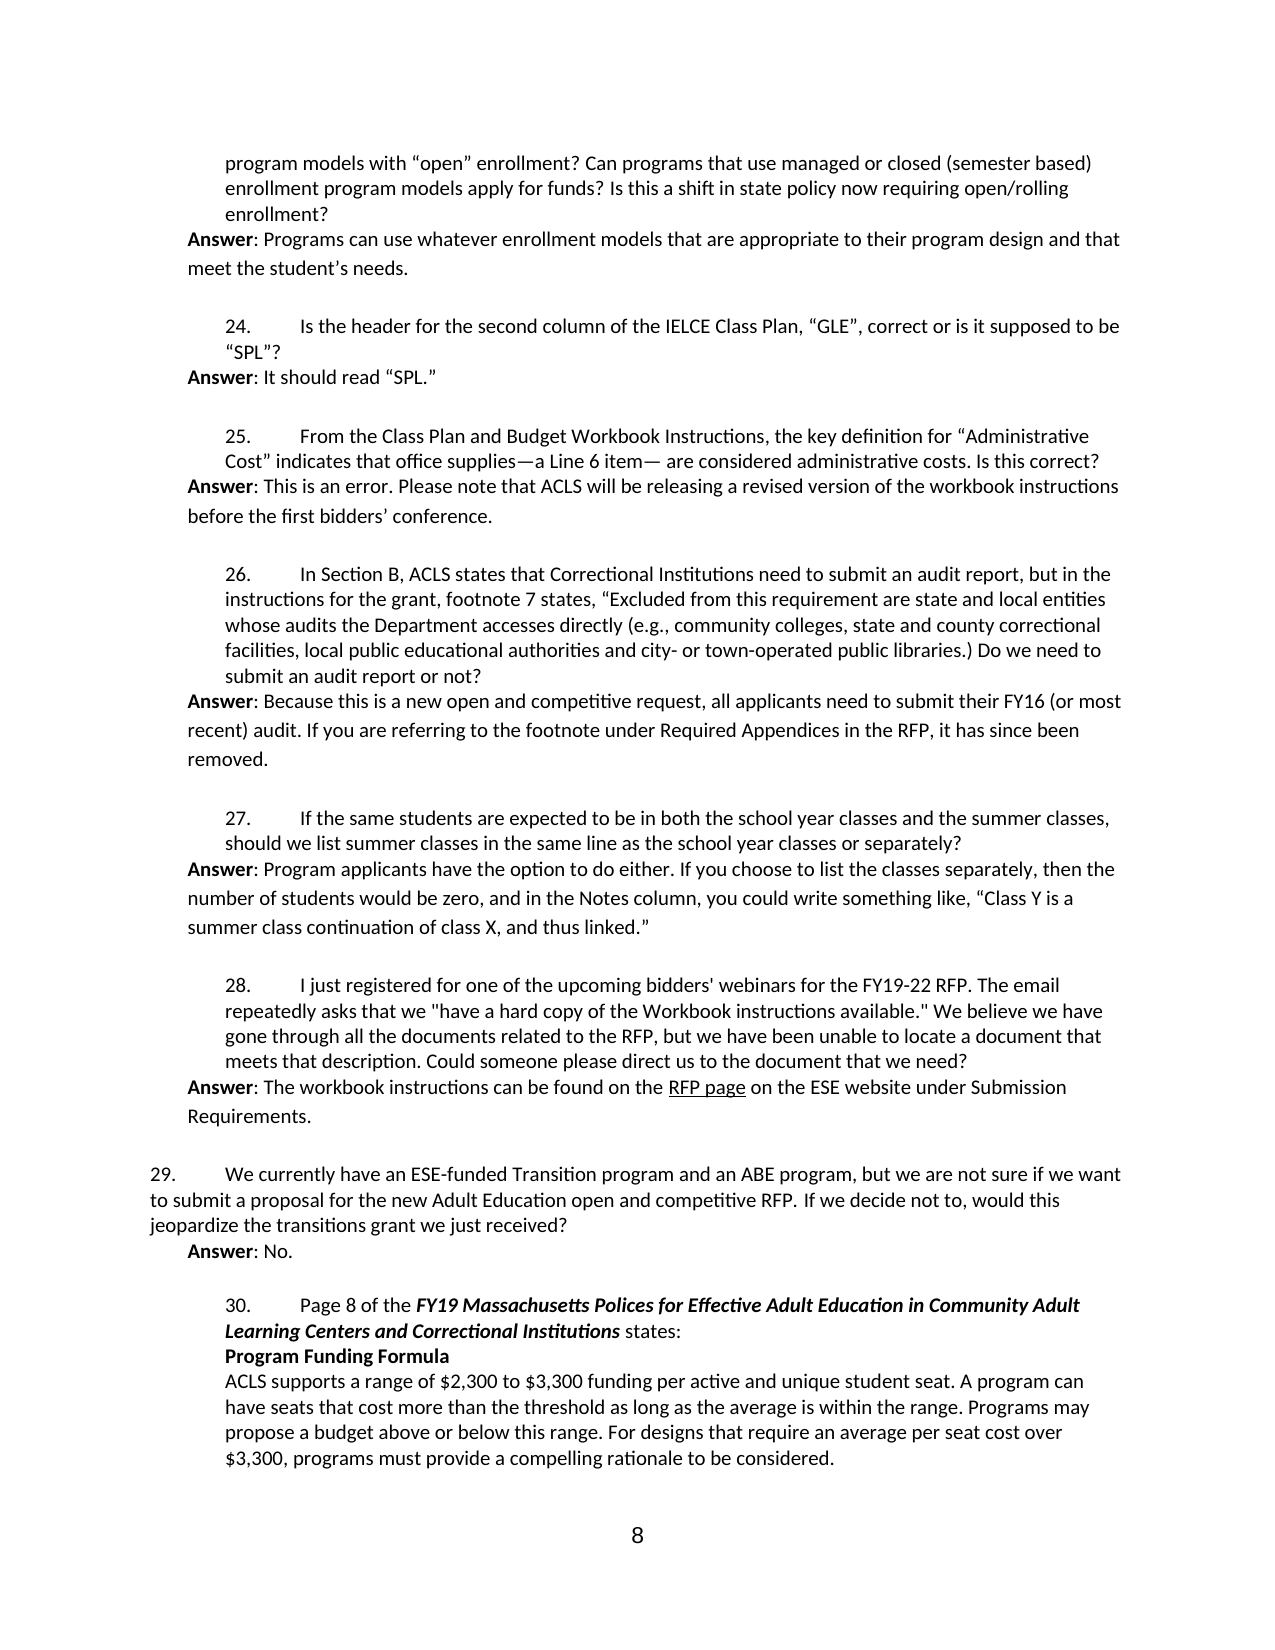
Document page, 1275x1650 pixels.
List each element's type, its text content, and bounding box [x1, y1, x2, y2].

list I just registered for one of the upcoming bidders' webinars for the FY19-22 RFP. The email repeatedly asks that we "have a hard copy of the Workbook instructions available." We believe we have gone through all the documents related to the RFP, but we have been unable to locate a document that meets that description. Could someone please direct us to the document that we need? [225, 972, 1125, 1074]
list Page 8 of the FY19 Massachusetts Polices for Effective Adult Education in Community Adult Learning Centers and Correctional Institutions states: [225, 1292, 1125, 1343]
list In Section B, ACLS states that Correctional Institutions need to submit an audit report, but in the instructions for the grant, footnote 7 states, “Excluded from this requirement are state and local entities whose audits the Department accesses directly (e.g., community colleges, state and county correctional facilities, local public educational authorities and city- or town-operated public libraries.) Do we need to submit an audit report or not? [225, 561, 1125, 688]
list Program Funding Formula [225, 1343, 1125, 1369]
text Answer: This is an error. Please note that ACLS will be releasing a revised version of the workbook instructions before the first bidders’ conference. [187, 474, 1125, 528]
text Answer: No. [150, 1238, 1125, 1263]
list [225, 150, 1125, 226]
list ACLS supports a range of $2,300 to $3,300 funding per active and unique student seat. A program can have seats that cost more than the threshold as long as the average is within the range. Programs may propose a budget above or below this range. For designs that require an average per seat cost over $3,300, programs must provide a compelling rationale to be considered. [225, 1369, 1125, 1470]
list If the same students are expected to be in both the school year classes and the summer classes, should we list summer classes in the same line as the school year classes or separately? [225, 805, 1125, 856]
text Answer: It should read “SPL.” [150, 364, 1125, 390]
list Is the header for the second column of the IELCE Class Plan, “GLE”, correct or is it supposed to be “SPL”? [225, 314, 1125, 364]
list From the Class Plan and Budget Workbook Instructions, the key definition for “Administrative Cost” indicates that office supplies—a Line 6 item— are considered administrative costs. Is this correct? [225, 423, 1125, 474]
list We currently have an ESE-funded Transition program and an ABE program, but we are not sure if we want to submit a proposal for the new Adult Education open and competitive RFP. If we decide not to, would this jeopardize the transitions grant we just received? [150, 1162, 1125, 1238]
text Answer: Program applicants have the option to do either. If you choose to list the classes separately, then the number of students would be zero, and in the Notes column, you could write something like, “Class Y is a summer class continuation of class X, and thus linked.” [187, 856, 1125, 939]
text Answer: Because this is a new open and competitive request, all applicants need to submit their FY16 (or most recent) audit. If you are referring to the footnote under Required Appendices in the RFP, it has since been removed. [187, 688, 1125, 772]
text Answer: The workbook instructions can be found on the RFP page on the ESE website under Submission Requirements. [187, 1074, 1125, 1129]
text Answer: Programs can use whatever enrollment models that are appropriate to their program design and that meet the student’s needs. [187, 226, 1125, 281]
